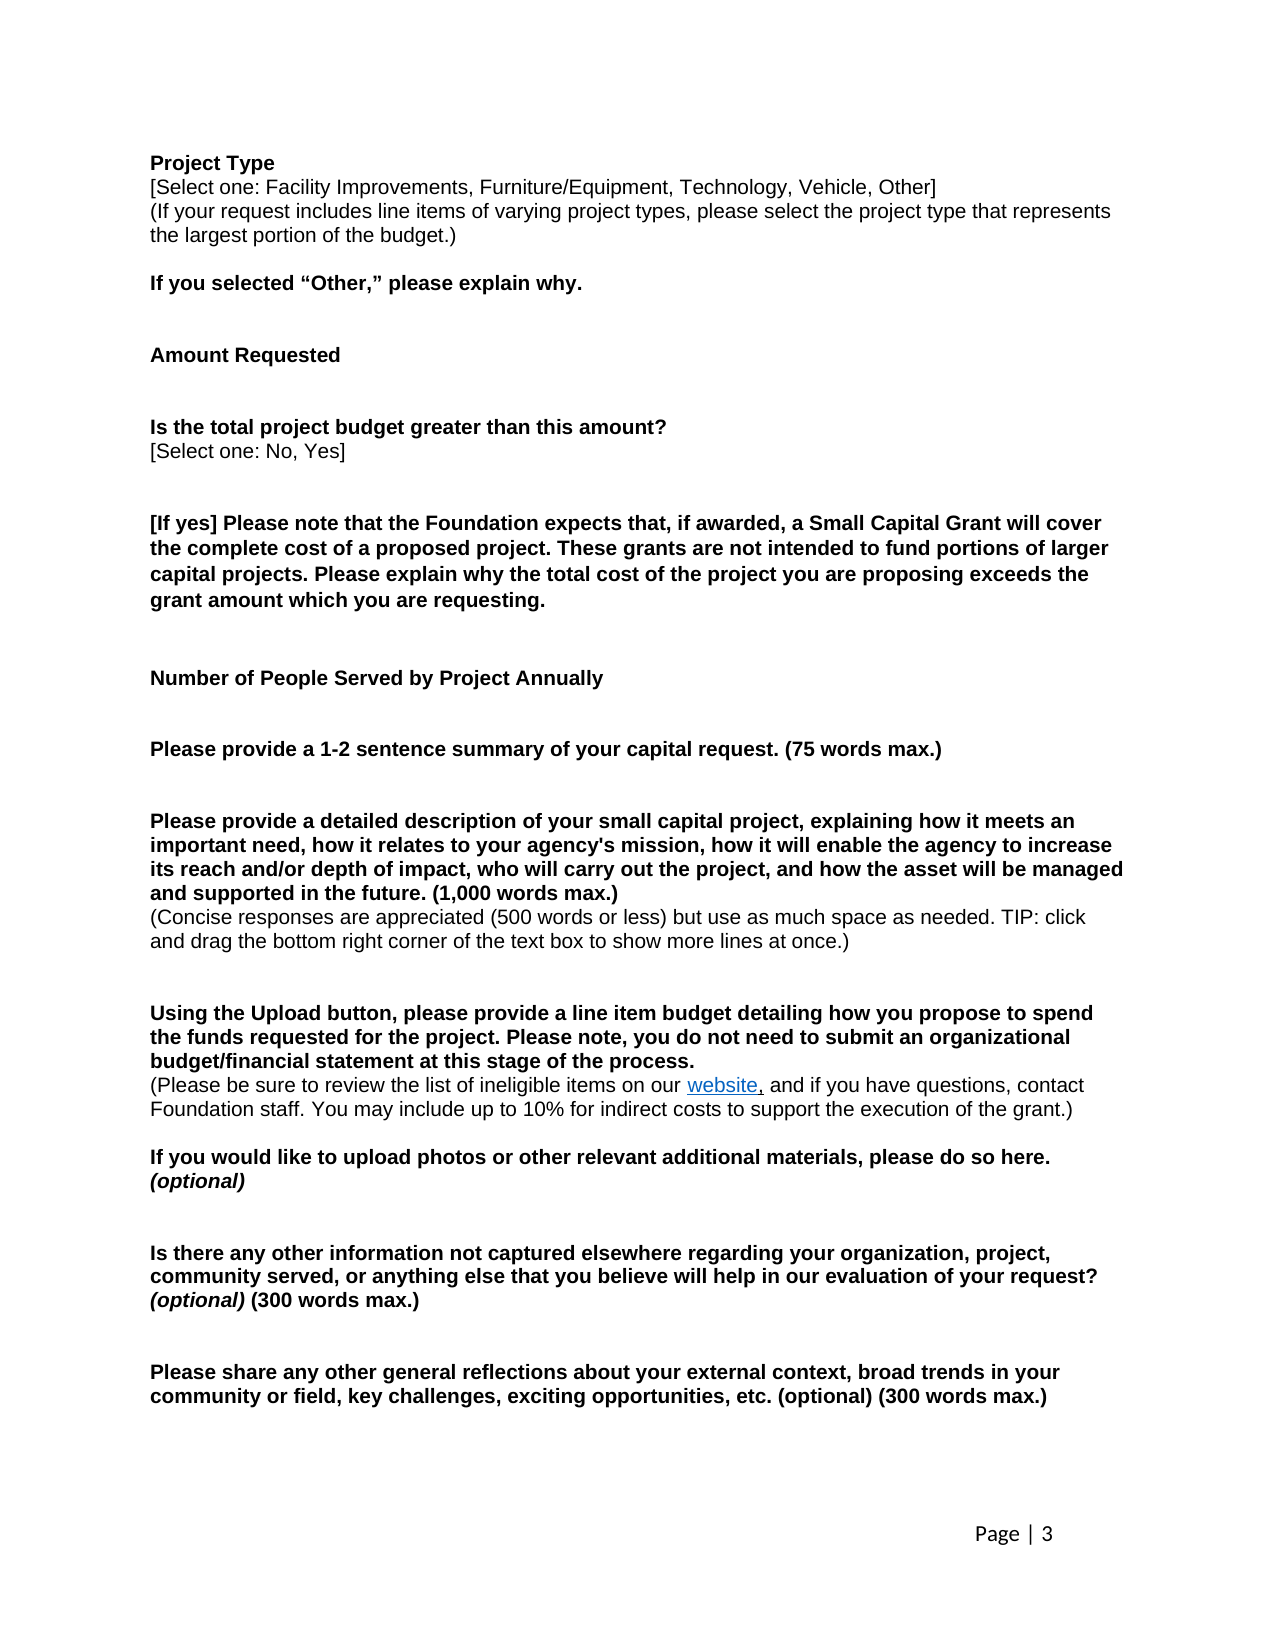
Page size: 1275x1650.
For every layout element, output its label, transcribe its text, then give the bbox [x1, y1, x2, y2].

text (Please be sure to review the list of ineligible items on our website, and if you have questions, contact Foundation staff. You may include up to 10% for indirect costs to support the execution of the grant.) [150, 1073, 1125, 1121]
text Please provide a 1-2 sentence summary of your capital request. (75 words max.) [150, 737, 1125, 761]
text Amount Requested [150, 343, 1125, 367]
text [Select one: Facility Improvements, Furniture/Equipment, Technology, Vehicle, Other] [150, 175, 1125, 199]
text Please share any other general reflections about your external context, broad trends in your community or field, key challenges, exciting opportunities, etc. (optional) (300 words max.) [150, 1360, 1125, 1408]
text Project Type [150, 151, 1125, 175]
text If you would like to upload photos or other relevant additional materials, please do so here. (optional) [150, 1144, 1125, 1192]
text Is there any other information not captured elsewhere regarding your organization, project, community served, or anything else that you believe will help in our evaluation of your request? (optional) (300 words max.) [150, 1240, 1125, 1312]
text If you selected “Other,” please explain why. [150, 271, 1125, 295]
text Number of People Served by Project Annually [150, 665, 1125, 689]
text Please provide a detailed description of your small capital project, explaining how it meets an important need, how it relates to your agency's mission, how it will enable the agency to increase its reach and/or depth of impact, who will carry out the project, and how the asset will be managed and supported in the future. (1,000 words max.) [150, 809, 1125, 905]
text Is the total project budget greater than this amount? [150, 414, 1125, 438]
text Using the Upload button, please provide a line item budget detailing how you propose to spend the funds requested for the project. Please note, you do not need to submit an organizational budget/financial statement at this stage of the process. [150, 1001, 1125, 1073]
text [Select one: No, Yes] [150, 438, 1125, 462]
text (Concise responses are appreciated (500 words or less) but use as much space as needed. TIP: click and drag the bottom right corner of the text box to show more lines at once.) [150, 905, 1125, 953]
text [If yes] Please note that the Foundation expects that, if awarded, a Small Capital Grant will cover the complete cost of a proposed project. These grants are not intended to fund portions of larger capital projects. Please explain why the total cost of the project you are proposing exceeds the grant amount which you are requesting. [150, 510, 1125, 612]
text (If your request includes line items of varying project types, please select the project type that represents the largest portion of the budget.) [150, 199, 1125, 247]
